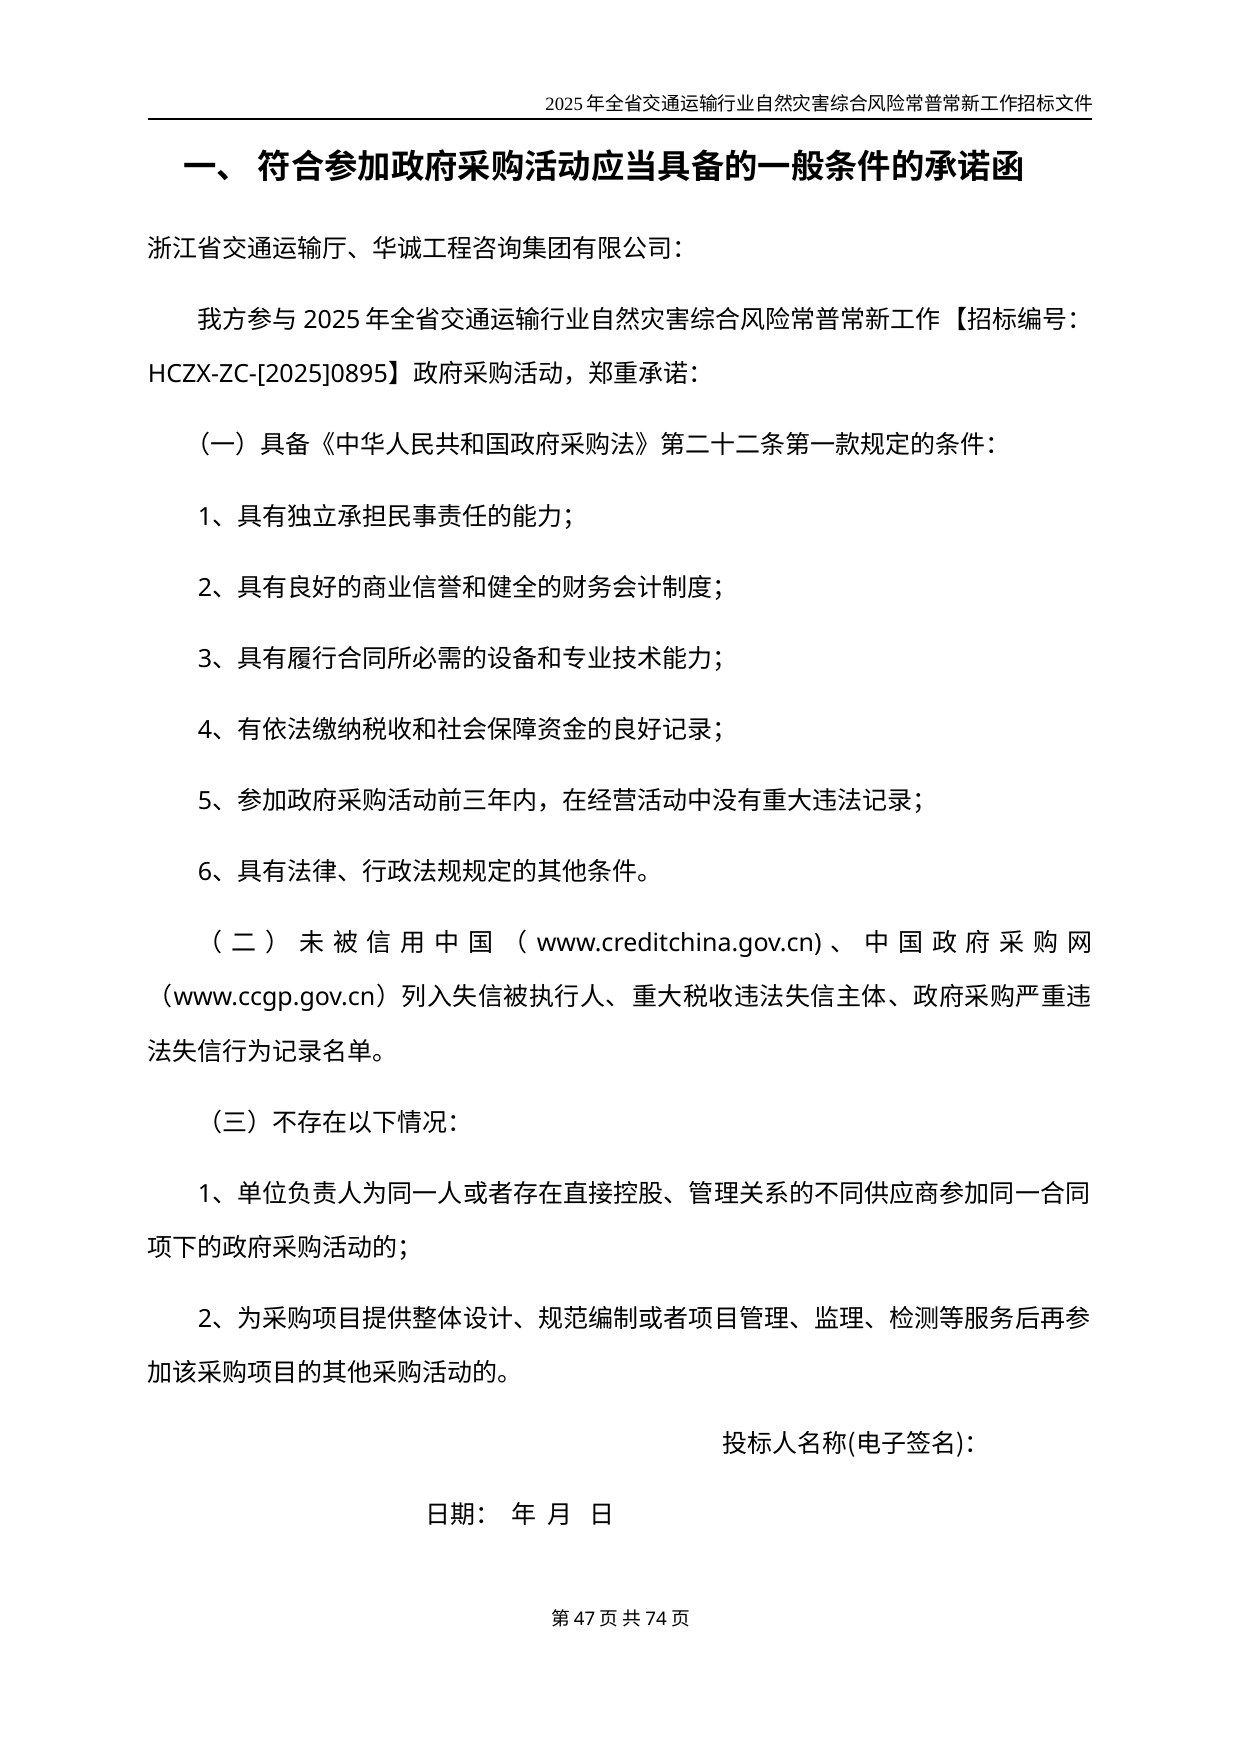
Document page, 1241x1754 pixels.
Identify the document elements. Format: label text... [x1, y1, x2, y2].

text 4、有依法缴纳税收和社会保障资金的良好记录； [148, 709, 1092, 745]
text 一、 符合参加政府采购活动应当具备的一般条件的承诺函 [148, 139, 1042, 188]
text 1、具有独立承担民事责任的能力； [148, 496, 1092, 532]
text 浙江省交通运输厅、华诚工程咨询集团有限公司： [148, 228, 1092, 265]
text 投标人名称(电子签名)： [148, 1424, 1092, 1460]
text （一）具备《中华人民共和国政府采购法》第二十二条第一款规定的条件： [148, 425, 1092, 461]
text （三）不存在以下情况： [148, 1102, 1092, 1138]
text （二）未被信用中国（www.creditchina.gov.cn)、中国政府采购网（www.ccgp.gov.cn）列入失信被执行人、重大税收违法失信主体、政府采购严重违法失信行为记录名单。 [148, 922, 1092, 1067]
text 3、具有履行合同所必需的设备和专业技术能力； [148, 638, 1092, 674]
text 日期： 年 月 日 [148, 1495, 1092, 1531]
text 6、具有法律、行政法规规定的其他条件。 [148, 851, 1092, 887]
text 我方参与2025年全省交通运输行业自然灾害综合风险常普常新工作【招标编号：HCZX-ZC-[2025]0895】政府采购活动，郑重承诺： [148, 299, 1092, 390]
text 2、具有良好的商业信誉和健全的财务会计制度； [148, 567, 1092, 603]
text 5、参加政府采购活动前三年内，在经营活动中没有重大违法记录； [148, 780, 1092, 816]
text 1、单位负责人为同一人或者存在直接控股、管理关系的不同供应商参加同一合同项下的政府采购活动的； [148, 1173, 1092, 1264]
text 2、为采购项目提供整体设计、规范编制或者项目管理、监理、检测等服务后再参加该采购项目的其他采购活动的。 [148, 1298, 1092, 1389]
